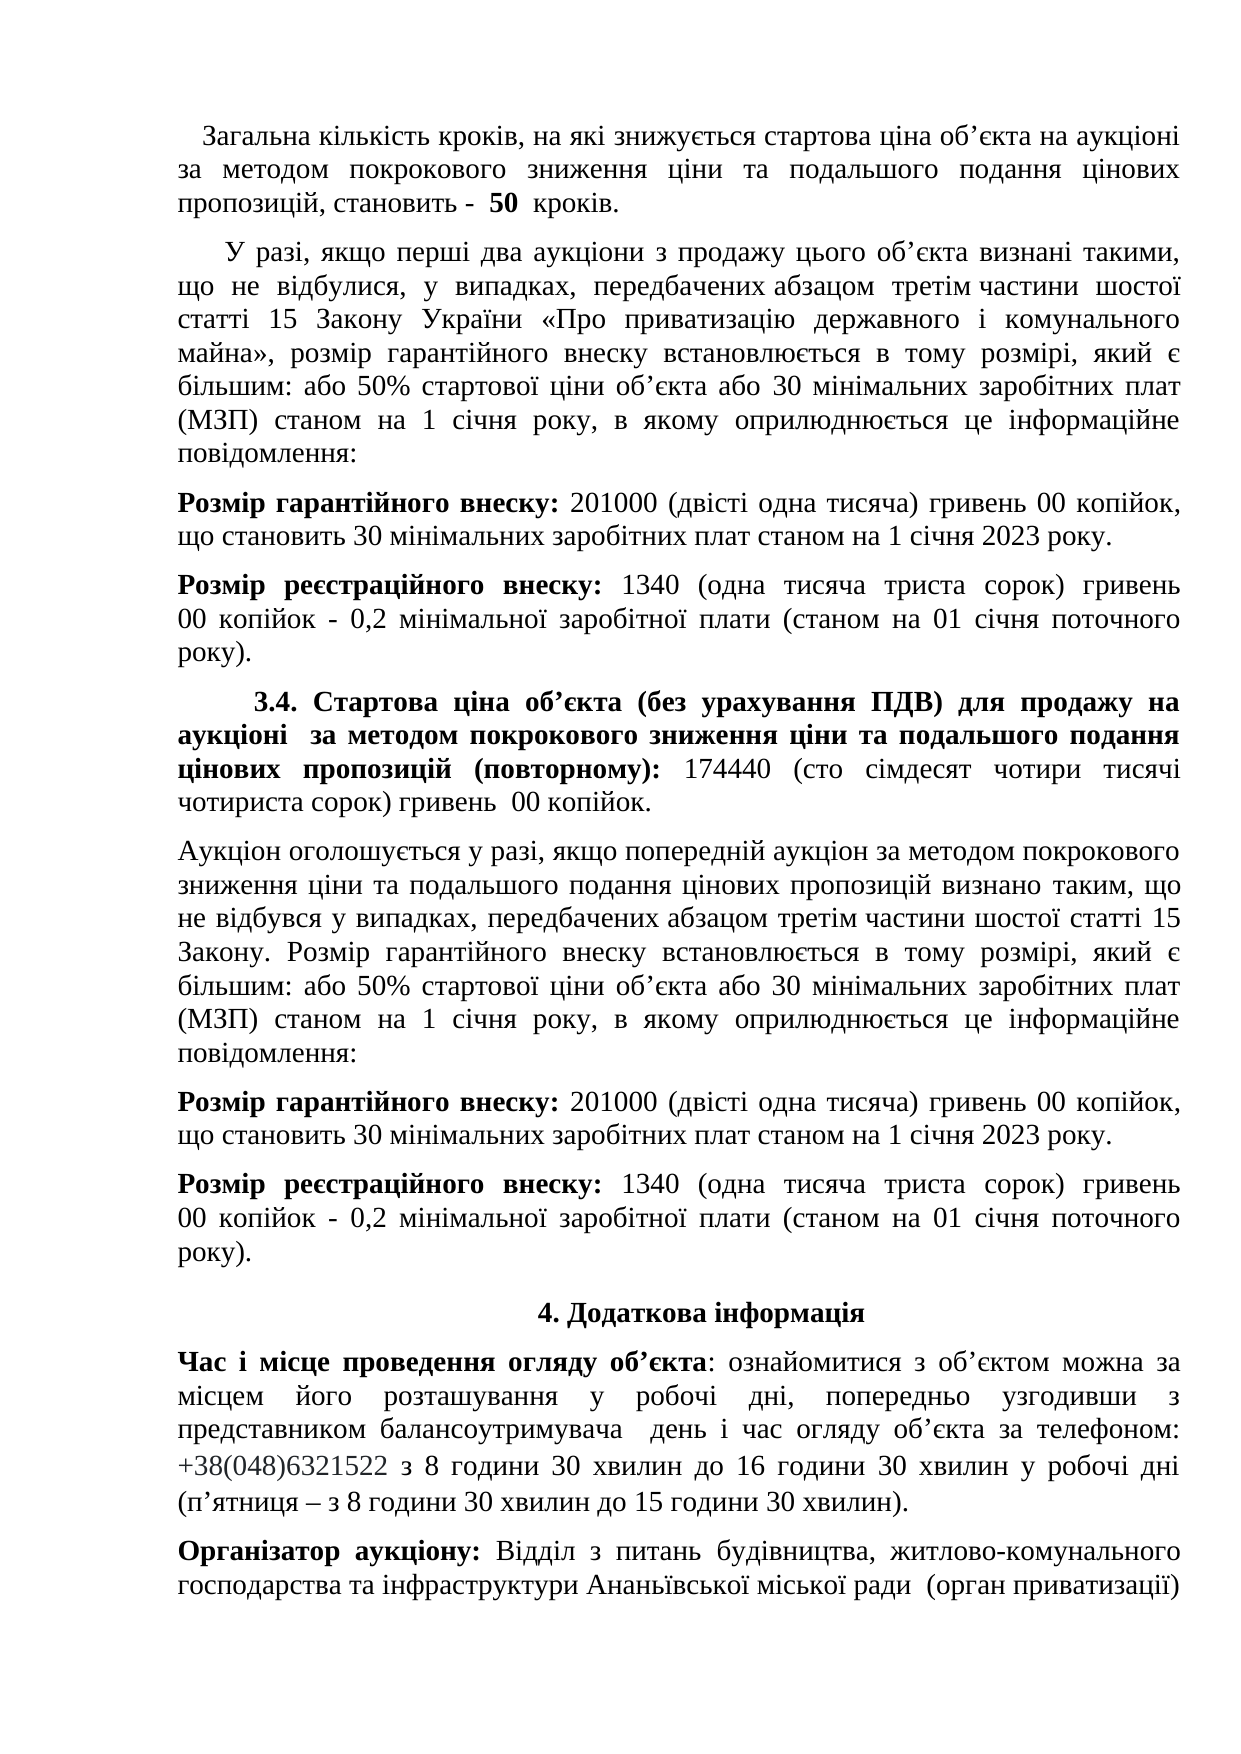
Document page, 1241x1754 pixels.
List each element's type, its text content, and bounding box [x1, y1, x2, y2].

text Розмір реєстраційного внеску: 1340 (одна тисяча триста сорок) гривень 00 копійок - 0,2 мінімальної заробітної плати (станом на 01 січня поточного року). [177, 567, 1181, 668]
text Розмір реєстраційного внеску: 1340 (одна тисяча триста сорок) гривень 00 копійок - 0,2 мінімальної заробітної плати (станом на 01 січня поточного року). [177, 1167, 1181, 1267]
text Загальна кількість кроків, на які знижується стартова ціна об’єкта на аукціоні за методом покрокового зниження ціни та подальшого подання цінових пропозицій, становить - 50 кроків. [177, 118, 1181, 219]
text Час і місце проведення огляду об’єкта: ознайомитися з об’єктом можна за місцем його розташування у робочі дні, попередньо узгодивши з представником балансоутримувача день і час огляду об’єкта за телефоном: +38(048)6321522 з 8 години 30 хвилин до 16 години 30 хвилин у робочі дні (п’ятниця – з 8 години 30 хвилин до 15 години 30 хвилин). [177, 1344, 1181, 1518]
text Аукціон оголошується у разі, якщо попередній аукціон за методом покрокового зниження ціни та подальшого подання цінових пропозицій визнано таким, що не відбувся у випадках, передбачених абзацом третім частини шостої статті 15 Закону. Розмір гарантійного внеску встановлюється в тому розмірі, який є більшим: або 50% стартової ціни об’єкта або 30 мінімальних заробітних плат (МЗП) станом на 1 січня року, в якому оприлюднюється це інформаційне повідомлення: [177, 833, 1181, 1068]
text 4. Додаткова інформація [222, 1295, 1181, 1328]
text Розмір гарантійного внеску: 201000 (двісті одна тисяча) гривень 00 копійок, що становить 30 мінімальних заробітних плат станом на 1 січня 2023 року. [177, 485, 1181, 552]
text У разі, якщо перші два аукціони з продажу цього об’єкта визнані такими, що не відбулися, у випадках, передбачених абзацом третім частини шостої статті 15 Закону України «Про приватизацію державного і комунального майна», розмір гарантійного внеску встановлюється в тому розмірі, який є більшим: або 50% стартової ціни об’єкта або 30 мінімальних заробітних плат (МЗП) станом на 1 січня року, в якому оприлюднюється це інформаційне повідомлення: [177, 234, 1181, 469]
text Розмір гарантійного внеску: 201000 (двісті одна тисяча) гривень 00 копійок, що становить 30 мінімальних заробітних плат станом на 1 січня 2023 року. [177, 1084, 1181, 1151]
text 3.4. Стартова ціна об’єкта (без урахування ПДВ) для продажу на аукціоні за методом покрокового зниження ціни та подальшого подання цінових пропозицій (повторному): 174440 (сто сімдесят чотири тисячі чотириста сорок) гривень 00 копійок. [177, 684, 1181, 818]
text Організатор аукціону: Відділ з питань будівництва, житлово-комунального господарства та інфраструктури Ананьївської міської ради (орган приватизації) [177, 1533, 1181, 1601]
